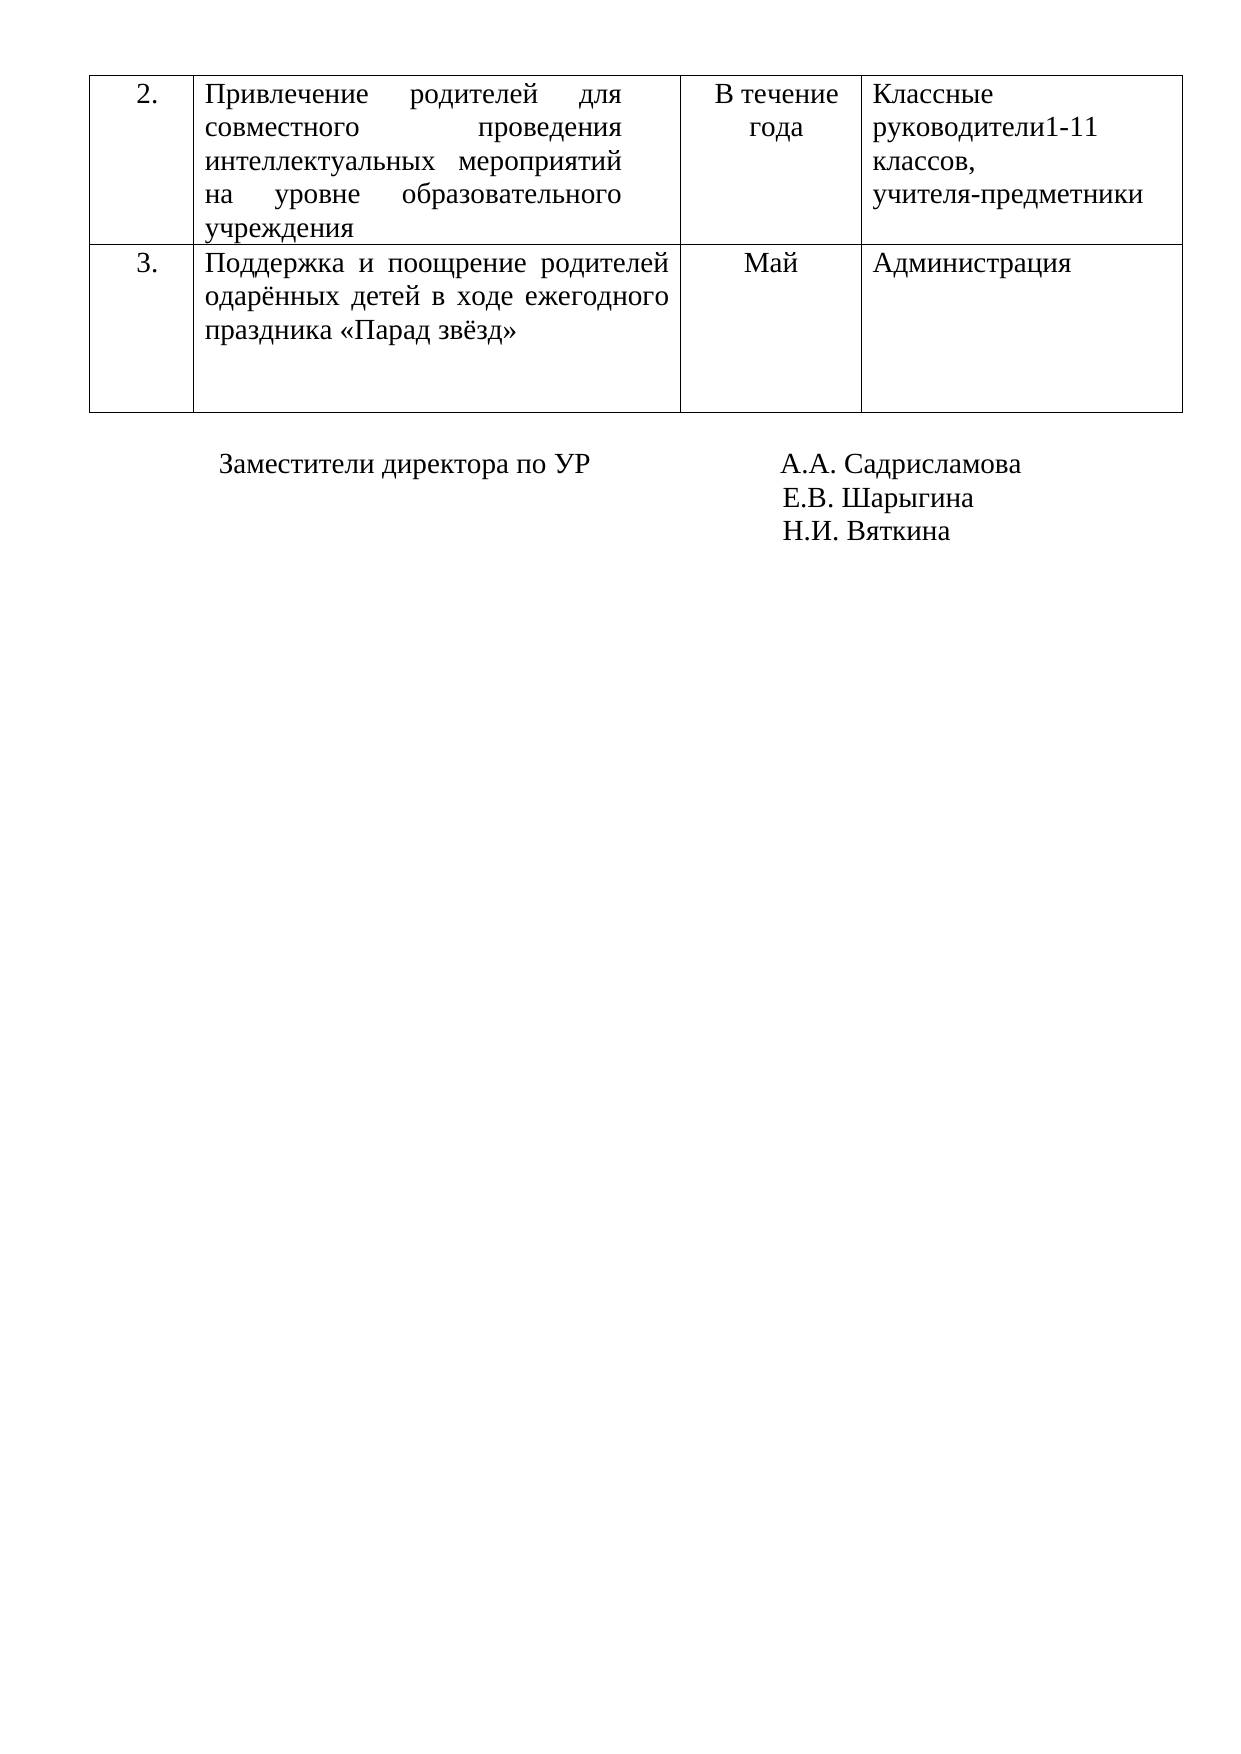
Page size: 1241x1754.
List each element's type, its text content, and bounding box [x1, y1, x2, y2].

table_cell Привлечение родителей для совместного проведения интеллектуальных мероприятий на уровне образовательного учреждения [194, 76, 680, 244]
text Заместители директора по УР А.А. Садрисламова [75, 446, 1165, 480]
table_cell 3. [90, 245, 193, 412]
table_cell Администрация [862, 245, 1182, 412]
text Е.В. Шарыгина [517, 480, 1165, 513]
table_cell 2. [90, 76, 193, 244]
table_cell Поддержка и поощрение родителей одарённых детей в ходе ежегодного праздника «Парад звёзд» [194, 245, 680, 412]
table_cell Классные руководители1-11 классов, учителя-предметники [862, 76, 1182, 244]
table_cell В течение года [681, 76, 861, 244]
text Н.И. Вяткина [517, 513, 1165, 547]
table_cell Май [681, 245, 861, 412]
